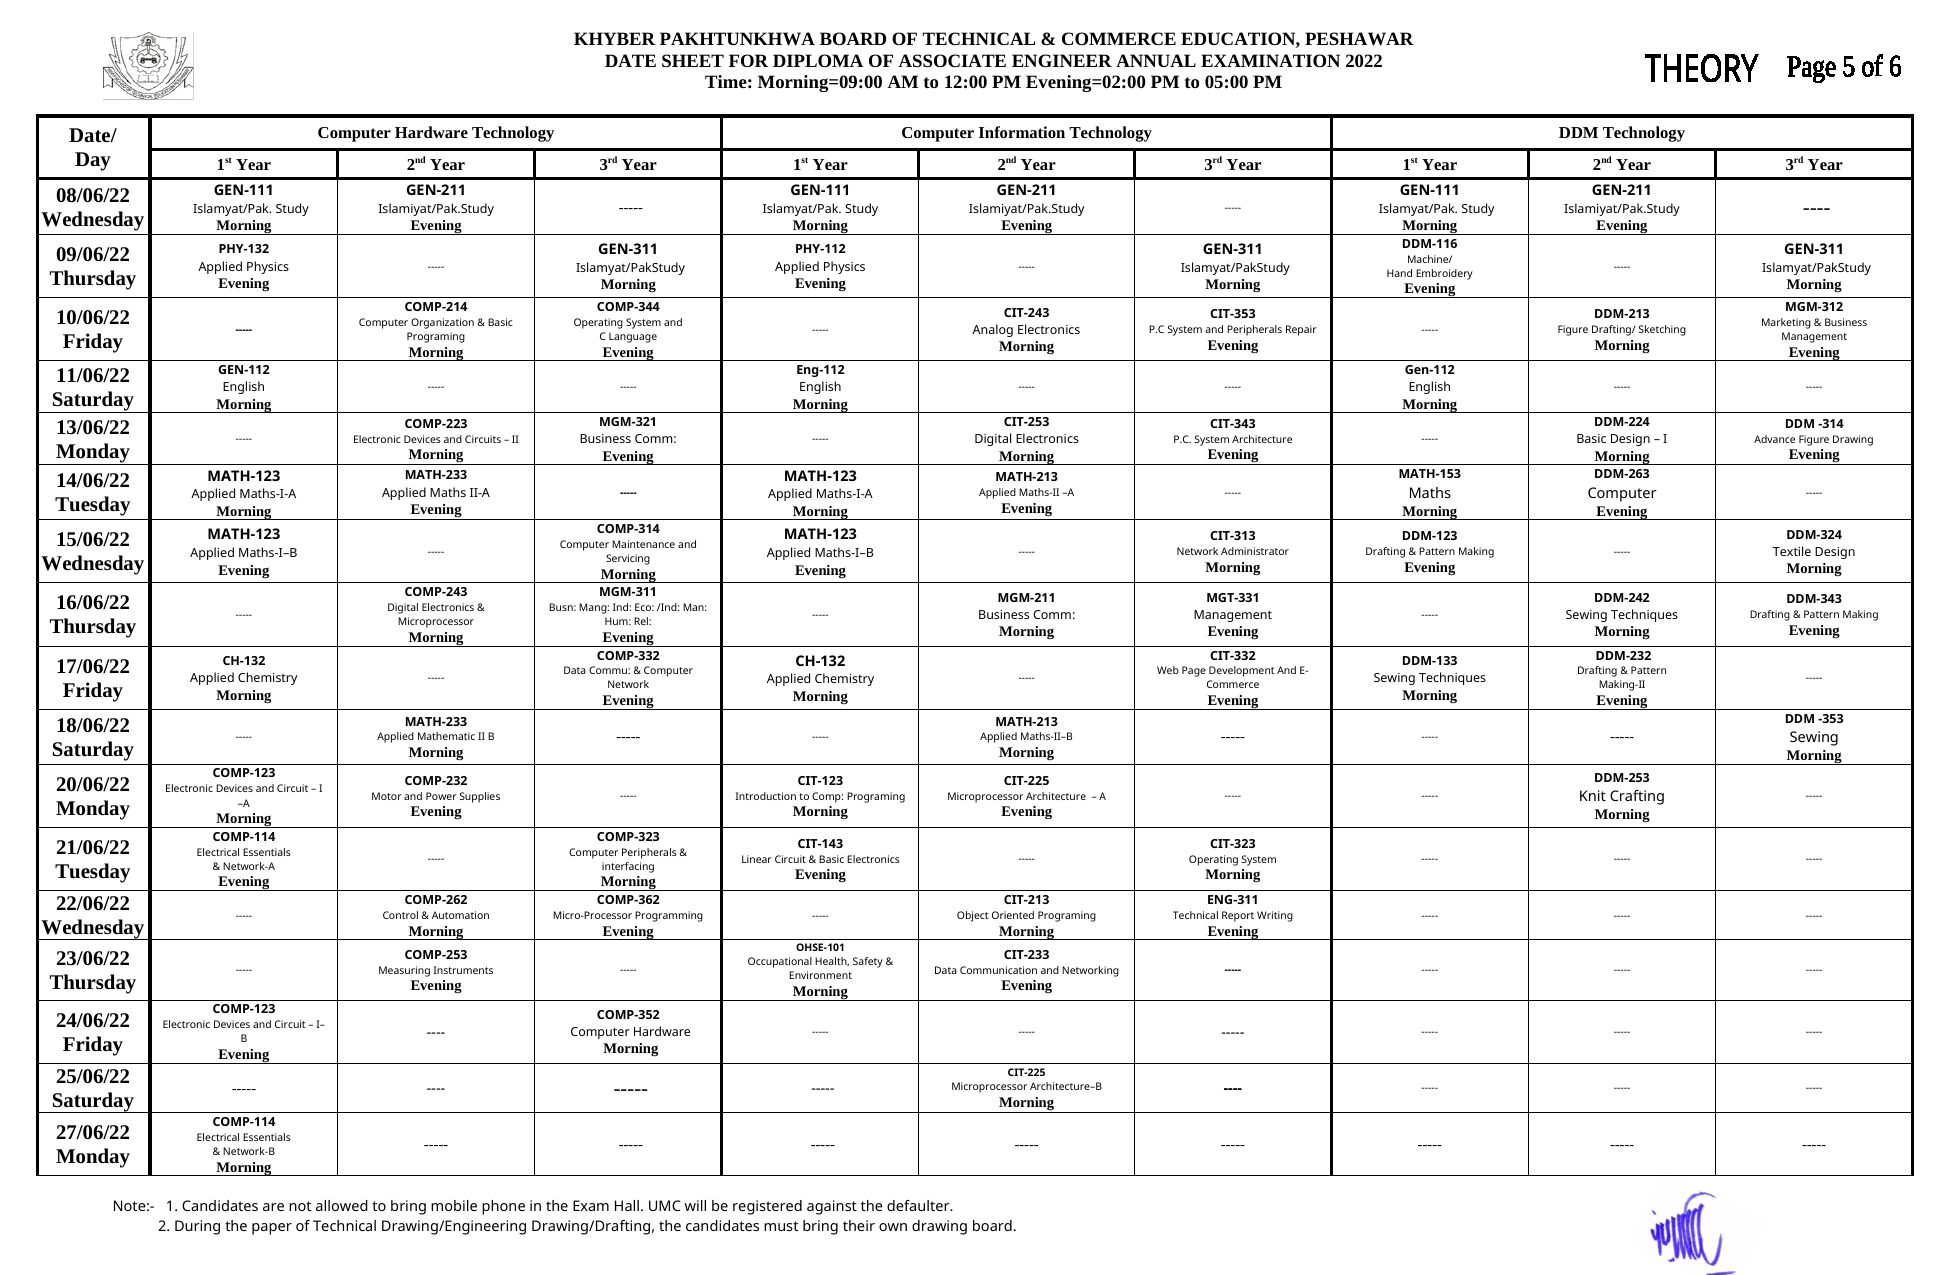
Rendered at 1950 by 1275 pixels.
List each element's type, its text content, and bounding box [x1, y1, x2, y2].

table_cell DDM-253 Knit Crafting Morning [1529, 765, 1715, 827]
table_cell GEN-311 Islamyat/PakStudy Morning [1716, 235, 1911, 297]
table_cell ----- [723, 710, 918, 763]
table_cell CH-132 Applied Chemistry Morning [152, 647, 337, 709]
picture [1625, 1236, 1762, 1275]
table_cell ----- [723, 413, 918, 464]
table_cell MGM-312 Marketing & Business Management Evening [1716, 298, 1911, 360]
table_cell ---- [1716, 180, 1911, 234]
table_cell ----- [1333, 828, 1528, 890]
table_header Computer Information Technology [723, 118, 1330, 148]
table_cell ----- [1716, 1064, 1911, 1112]
table_cell ----- [535, 940, 720, 999]
table_cell 09/06/22 Thursday [39, 235, 148, 297]
table_cell ----- [1333, 765, 1528, 827]
table_cell DDM-224 Basic Design – I Morning [1529, 413, 1715, 464]
table_cell GEN-112 English Morning [152, 361, 337, 412]
table_cell ----- [338, 520, 534, 582]
table_cell ----- [152, 891, 337, 939]
table_cell 22/06/22 Wednesday [39, 891, 148, 939]
table_cell ----- [1716, 940, 1911, 999]
table_cell ----- [723, 1001, 918, 1063]
table_cell 13/06/22 Monday [39, 413, 148, 464]
table_cell ----- [1135, 765, 1330, 827]
table_cell COMP-232 Motor and Power Supplies Evening [338, 765, 534, 827]
text Note:- 1. Candidates are not allowed to bring mobile phone in the Exam Hall. UMC will be registered against the defaulter. [112, 1196, 1875, 1216]
table_cell GEN-211 Islamiyat/Pak.Study Evening [919, 180, 1134, 234]
table_cell 20/06/22 Monday [39, 765, 148, 827]
table_cell CIT-353 P.C System and Peripherals Repair Evening [1135, 298, 1330, 360]
table_header Date/ Day [39, 118, 148, 177]
table_cell CIT-143 Linear Circuit & Basic Electronics Evening [723, 828, 918, 890]
table_cell ----- [338, 647, 534, 709]
table_cell ----- [1716, 891, 1911, 939]
table_cell ----- [535, 710, 720, 763]
table_cell ----- [1333, 940, 1528, 999]
table_cell ----- [1135, 361, 1330, 412]
table_cell MATH-213 Applied Maths-II –A Evening [919, 465, 1134, 519]
table_cell ----- [723, 298, 918, 360]
table_cell ----- [152, 940, 337, 999]
table_cell CIT-213 Object Oriented Programing Morning [919, 891, 1134, 939]
text DATE SHEET FOR DIPLOMA OF ASSOCIATE ENGINEER ANNUAL EXAMINATION 2022 [112, 50, 1875, 71]
text Time: Morning=09:00 AM to 12:00 PM Evening=02:00 PM to 05:00 PM [112, 71, 1875, 93]
table_cell ----- [919, 1001, 1134, 1063]
table_cell MGT-331 Management Evening [1135, 583, 1330, 646]
picture [1648, 1176, 1721, 1196]
table_cell CIT-323 Operating System Morning [1135, 828, 1330, 890]
text KHYBER PAKHTUNKHWA BOARD OF TECHNICAL & COMMERCE EDUCATION, PESHAWAR [112, 28, 1875, 50]
table_cell COMP-114 Electrical Essentials & Network-B Morning [152, 1113, 337, 1175]
table_cell CIT-313 Network Administrator Morning [1135, 520, 1330, 582]
table_cell ----- [338, 361, 534, 412]
table_cell 2nd Year [1530, 151, 1714, 177]
table_cell ----- [1716, 1113, 1911, 1175]
table_cell ----- [723, 891, 918, 939]
table_cell ----- [535, 765, 720, 827]
table_cell 1st Year [723, 151, 917, 177]
table_cell DDM-133 Sewing Techniques Morning [1333, 647, 1528, 709]
table_cell COMP-332 Data Commu: & Computer Network Evening [535, 647, 720, 709]
table_cell ----- [1716, 828, 1911, 890]
table_cell ---- [338, 1001, 534, 1063]
table_cell ----- [1333, 1113, 1528, 1175]
table_cell ----- [1333, 583, 1528, 646]
table_cell ----- [1333, 1001, 1528, 1063]
table_cell DDM-123 Drafting & Pattern Making Evening [1333, 520, 1528, 582]
table_cell ----- [1529, 710, 1715, 763]
table_cell ----- [338, 828, 534, 890]
table_cell ----- [535, 465, 720, 519]
table_cell Eng-112 English Morning [723, 361, 918, 412]
table_cell ----- [919, 1113, 1134, 1175]
table_cell ---- [338, 1064, 534, 1112]
table_cell 3rd Year [536, 151, 720, 177]
table_cell COMP-123 Electronic Devices and Circuit – I–B Evening [152, 1001, 337, 1063]
table_cell ----- [152, 710, 337, 763]
table_cell ----- [1135, 1113, 1330, 1175]
table_cell ----- [338, 1113, 534, 1175]
table_cell ----- [535, 361, 720, 412]
table_cell ----- [1529, 1064, 1715, 1112]
table_cell DDM-232 Drafting & Pattern Making-II Evening [1529, 647, 1715, 709]
table_cell ----- [1529, 828, 1715, 890]
table_cell ----- [1529, 361, 1715, 412]
table_cell DDM-242 Sewing Techniques Morning [1529, 583, 1715, 646]
table_cell 23/06/22 Thursday [39, 940, 148, 999]
table_cell CH-132 Applied Chemistry Morning [723, 647, 918, 709]
table_cell ----- [1333, 1064, 1528, 1112]
table_cell CIT-343 P.C. System Architecture Evening [1135, 413, 1330, 464]
table_cell COMP-214 Computer Organization & Basic Programing Morning [338, 298, 534, 360]
table_cell 21/06/22 Tuesday [39, 828, 148, 890]
table_cell DDM-263 Computer Evening [1529, 465, 1715, 519]
table_cell GEN-111 Islamyat/Pak. Study Morning [152, 180, 337, 234]
table_cell MGM-311 Busn: Mang: Ind: Eco: /Ind: Man: Hum: Rel: Evening [535, 583, 720, 646]
table_cell ----- [1529, 1001, 1715, 1063]
table_cell ----- [152, 1064, 337, 1112]
table_cell MGM-321 Business Comm: Evening [535, 413, 720, 464]
table_cell COMP-314 Computer Maintenance and Servicing Morning [535, 520, 720, 582]
table_cell ----- [152, 298, 337, 360]
table_cell COMP-243 Digital Electronics & Microprocessor Morning [338, 583, 534, 646]
table_cell ----- [1716, 1001, 1911, 1063]
table_cell CIT-243 Analog Electronics Morning [919, 298, 1134, 360]
table_header Computer Hardware Technology [152, 118, 720, 148]
table_cell GEN-211 Islamiyat/Pak.Study Evening [338, 180, 534, 234]
table_cell ----- [1135, 1001, 1330, 1063]
table_cell ----- [1135, 465, 1330, 519]
table_cell ----- [919, 828, 1134, 890]
table_header DDM Technology [1333, 118, 1911, 148]
table_cell ----- [1529, 891, 1715, 939]
table_cell CIT-123 Introduction to Comp: Programing Morning [723, 765, 918, 827]
text 2. During the paper of Technical Drawing/Engineering Drawing/Drafting, the candidates must bring their own drawing board. [112, 1216, 1875, 1236]
table_cell GEN-311 Islamyat/PakStudy Morning [1135, 235, 1330, 297]
table_cell ----- [1529, 235, 1715, 297]
table_cell ----- [1529, 1113, 1715, 1175]
table_cell ----- [1529, 520, 1715, 582]
table_cell 27/06/22 Monday [39, 1113, 148, 1175]
table_cell 24/06/22 Friday [39, 1001, 148, 1063]
table_cell ----- [535, 180, 720, 234]
table_cell ----- [152, 583, 337, 646]
table_cell ----- [723, 1113, 918, 1175]
table_cell 2nd Year [920, 151, 1133, 177]
table_cell ----- [1135, 940, 1330, 999]
table_cell 25/06/22 Saturday [39, 1064, 148, 1112]
table_cell CIT-233 Data Communication and Networking Evening [919, 940, 1134, 999]
table_cell 3rd Year [1717, 151, 1911, 177]
table_cell CIT-225 Microprocessor Architecture–B Morning [919, 1064, 1134, 1112]
table_cell MATH-123 Applied Maths-I-A Morning [723, 465, 918, 519]
table_cell ----- [1333, 413, 1528, 464]
table_cell ----- [919, 647, 1134, 709]
table_cell ----- [919, 235, 1134, 297]
table_cell ----- [338, 235, 534, 297]
table_cell COMP-344 Operating System and C Language Evening [535, 298, 720, 360]
table_cell COMP-362 Micro-Processor Programming Evening [535, 891, 720, 939]
table_cell MATH-123 Applied Maths-I–B Evening [152, 520, 337, 582]
table_cell MATH-123 Applied Maths-I–B Evening [723, 520, 918, 582]
table_cell ----- [1135, 180, 1330, 234]
table_cell 15/06/22 Wednesday [39, 520, 148, 582]
table_cell 10/06/22 Friday [39, 298, 148, 360]
table_cell MATH-213 Applied Maths-II–B Morning [919, 710, 1134, 763]
table_cell COMP-262 Control & Automation Morning [338, 891, 534, 939]
table_cell ----- [723, 1064, 918, 1112]
table_cell ----- [535, 1064, 720, 1112]
table_cell COMP-323 Computer Peripherals & interfacing Morning [535, 828, 720, 890]
table_cell ----- [1333, 710, 1528, 763]
table_cell CIT-253 Digital Electronics Morning [919, 413, 1134, 464]
table_cell Gen-112 English Morning [1333, 361, 1528, 412]
table_cell ----- [1716, 361, 1911, 412]
table_cell 17/06/22 Friday [39, 647, 148, 709]
table_cell MATH-123 Applied Maths-I-A Morning [152, 465, 337, 519]
table_cell PHY-112 Applied Physics Evening [723, 235, 918, 297]
table_cell 1st Year [152, 151, 336, 177]
table_cell DDM -353 Sewing Morning [1716, 710, 1911, 763]
table_cell ---- [1135, 1064, 1330, 1112]
table_cell 14/06/22 Tuesday [39, 465, 148, 519]
table_cell COMP-123 Electronic Devices and Circuit – I –A Morning [152, 765, 337, 827]
table_cell ----- [152, 413, 337, 464]
table_cell 3rd Year [1136, 151, 1330, 177]
table_cell DDM-213 Figure Drafting/ Sketching Morning [1529, 298, 1715, 360]
table_cell COMP-223 Electronic Devices and Circuits – II Morning [338, 413, 534, 464]
table_cell ----- [1333, 891, 1528, 939]
table_cell ----- [723, 583, 918, 646]
table_cell DDM-324 Textile Design Morning [1716, 520, 1911, 582]
table_cell MATH-233 Applied Maths II-A Evening [338, 465, 534, 519]
table_cell ----- [1716, 765, 1911, 827]
table_cell GEN-111 Islamyat/Pak. Study Morning [723, 180, 918, 234]
table_cell CIT-332 Web Page Development And E-Commerce Evening [1135, 647, 1330, 709]
table_cell 16/06/22 Thursday [39, 583, 148, 646]
table_cell 2nd Year [339, 151, 533, 177]
table_cell OHSE-101 Occupational Health, Safety & Environment Morning [723, 940, 918, 999]
table_cell DDM-343 Drafting & Pattern Making Evening [1716, 583, 1911, 646]
table_cell GEN-211 Islamiyat/Pak.Study Evening [1529, 180, 1715, 234]
table_cell MATH-153 Maths Morning [1333, 465, 1528, 519]
table_cell MGM-211 Business Comm: Morning [919, 583, 1134, 646]
table_cell ENG-311 Technical Report Writing Evening [1135, 891, 1330, 939]
table_cell 11/06/22 Saturday [39, 361, 148, 412]
table_cell COMP-114 Electrical Essentials & Network-A Evening [152, 828, 337, 890]
table_cell DDM -314 Advance Figure Drawing Evening [1716, 413, 1911, 464]
table_cell COMP-352 Computer Hardware Morning [535, 1001, 720, 1063]
table_cell ----- [1529, 940, 1715, 999]
table_cell PHY-132 Applied Physics Evening [152, 235, 337, 297]
table_cell DDM-116 Machine/ Hand Embroidery Evening [1333, 235, 1528, 297]
table_cell GEN-311 Islamyat/PakStudy Morning [535, 235, 720, 297]
table_cell CIT-225 Microprocessor Architecture – A Evening [919, 765, 1134, 827]
table_cell COMP-253 Measuring Instruments Evening [338, 940, 534, 999]
table_cell ----- [1333, 298, 1528, 360]
table_cell 1st Year [1333, 151, 1527, 177]
table_cell ----- [1716, 465, 1911, 519]
table_cell ----- [1135, 710, 1330, 763]
table_cell ----- [535, 1113, 720, 1175]
table_cell ----- [919, 361, 1134, 412]
table_cell 18/06/22 Saturday [39, 710, 148, 763]
table_cell 08/06/22 Wednesday [39, 180, 148, 234]
table_cell MATH-233 Applied Mathematic II B Morning [338, 710, 534, 763]
table_cell ----- [1716, 647, 1911, 709]
table_cell GEN-111 Islamyat/Pak. Study Morning [1333, 180, 1528, 234]
table_cell ----- [919, 520, 1134, 582]
